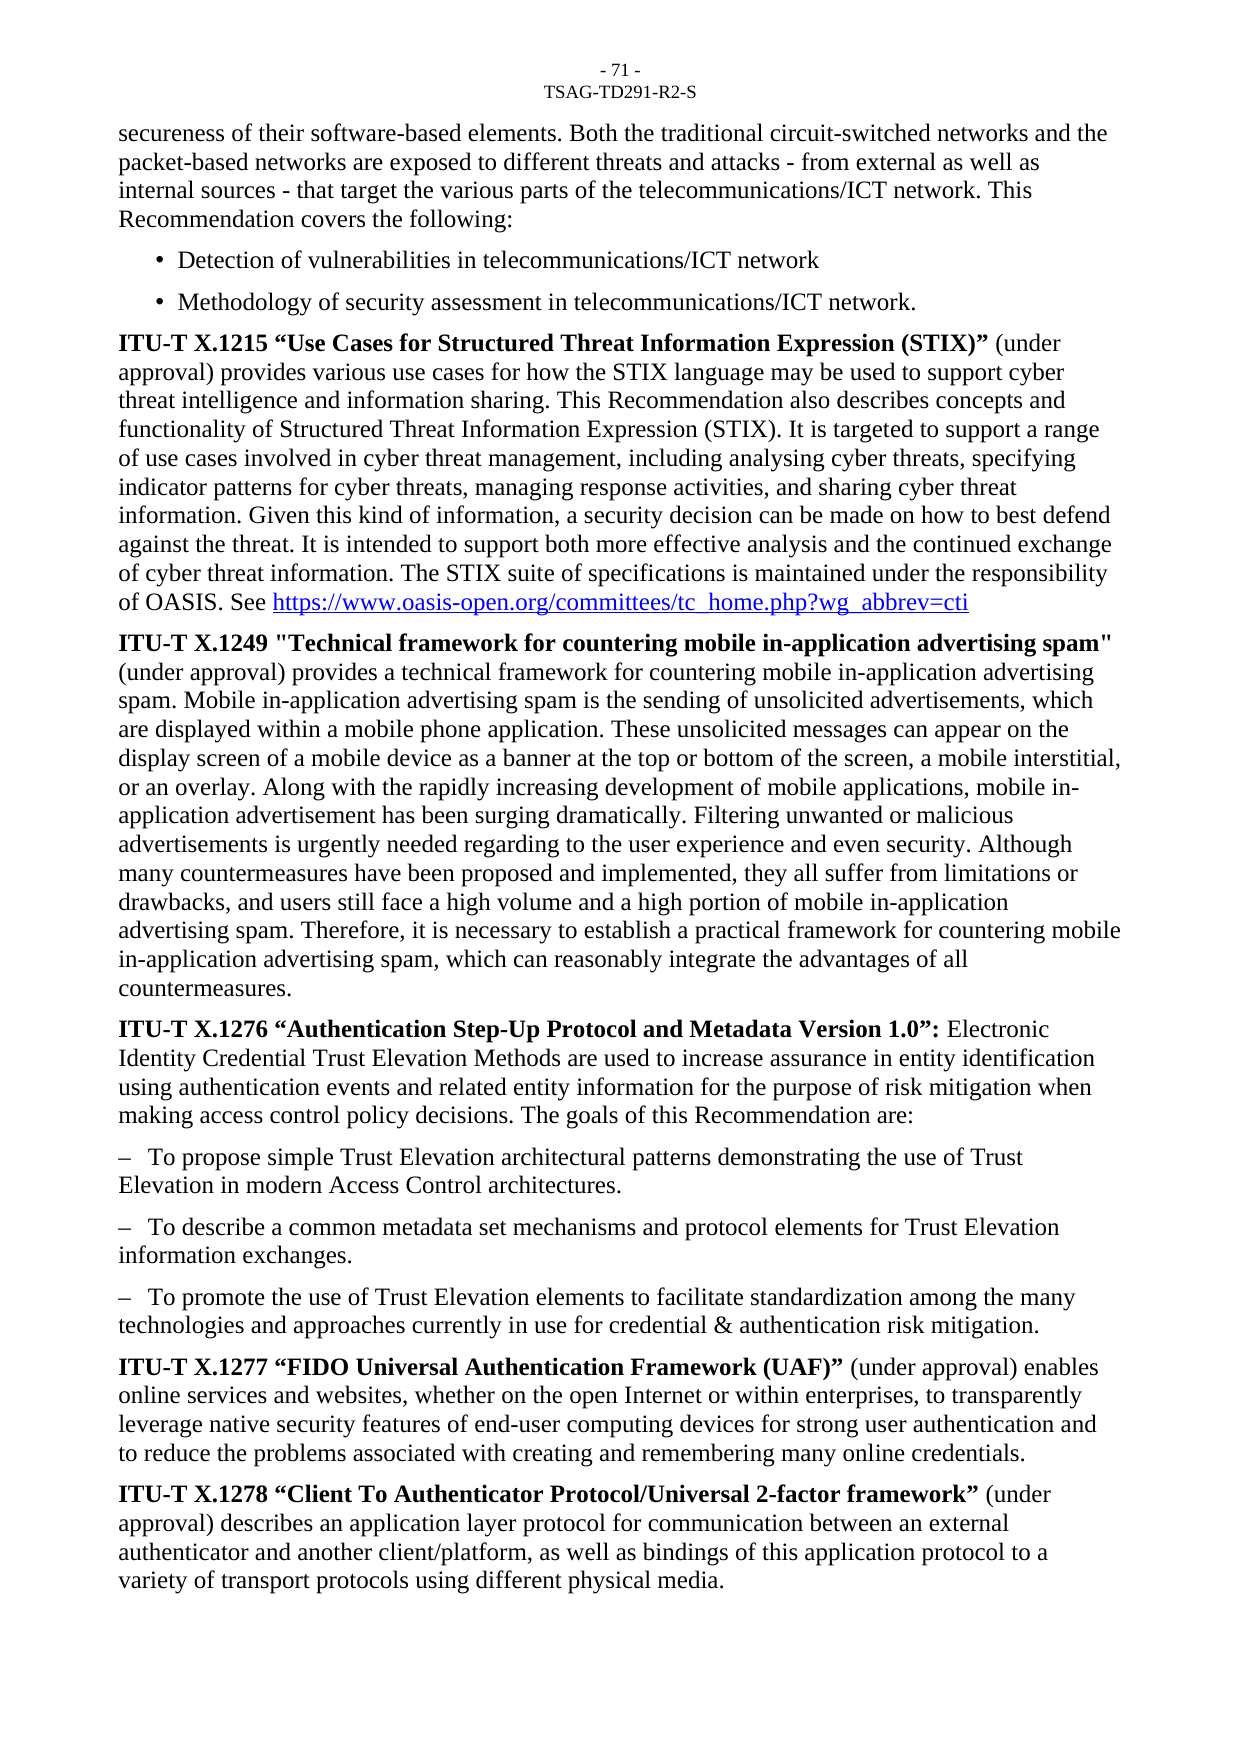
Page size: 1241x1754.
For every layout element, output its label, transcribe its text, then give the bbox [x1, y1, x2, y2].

text ITU-T X.1276 “Authentication Step-Up Protocol and Metadata Version 1.0”: Electronic Identity Credential Trust Elevation Methods are used to increase assurance in entity identification using authentication events and related entity information for the purpose of risk mitigation when making access control policy decisions. The goals of this Recommendation are: [118, 1014, 1122, 1129]
text – To propose simple Trust Elevation architectural patterns demonstrating the use of Trust Elevation in modern Access Control architectures. [118, 1142, 1122, 1199]
text ITU-T X.1215 “Use Cases for Structured Threat Information Expression (STIX)” (under approval) provides various use cases for how the STIX language may be used to support cyber threat intelligence and information sharing. This Recommendation also describes concepts and functionality of Structured Threat Information Expression (STIX). It is targeted to support a range of use cases involved in cyber threat management, including analysing cyber threats, specifying indicator patterns for cyber threats, managing response activities, and sharing cyber threat information. Given this kind of information, a security decision can be made on how to best defend against the threat. It is intended to support both more effective analysis and the continued exchange of cyber threat information. The STIX suite of specifications is maintained under the responsibility of OASIS. See https://www.oasis-open.org/committees/tc_home.php?wg_abbrev=cti [118, 328, 1122, 616]
text ITU-T X.1278 “Client To Authenticator Protocol/Universal 2-factor framework” (under approval) describes an application layer protocol for communication between an external authenticator and another client/platform, as well as bindings of this application protocol to a variety of transport protocols using different physical media. [118, 1479, 1122, 1594]
text ITU-T X.1277 “FIDO Universal Authentication Framework (UAF)” (under approval) enables online services and websites, whether on the open Internet or within enterprises, to transparently leverage native security features of end-user computing devices for strong user authentication and to reduce the problems associated with creating and remembering many online credentials. [118, 1352, 1122, 1467]
text – To describe a common metadata set mechanisms and protocol elements for Trust Elevation information exchanges. [118, 1212, 1122, 1269]
text – To promote the use of Trust Elevation elements to facilitate standardization among the many technologies and approaches currently in use for credential & authentication risk mitigation. [118, 1282, 1122, 1339]
text ITU-T X.1249 "Technical framework for countering mobile in-application advertising spam" (under approval) provides a technical framework for countering mobile in-application advertising spam. Mobile in-application advertising spam is the sending of unsolicited advertisements, which are displayed within a mobile phone application. These unsolicited messages can appear on the display screen of a mobile device as a banner at the top or bottom of the screen, a mobile interstitial, or an overlay. Along with the rapidly increasing development of mobile applications, mobile in-application advertisement has been surging dramatically. Filtering unwanted or malicious advertisements is urgently needed regarding to the user experience and even security. Although many countermeasures have been proposed and implemented, they all suffer from limitations or drawbacks, and users still face a high volume and a high portion of mobile in-application advertising spam. Therefore, it is necessary to establish a practical framework for countering mobile in-application advertising spam, which can reasonably integrate the advantages of all countermeasures. [118, 628, 1122, 1002]
list Methodology of security assessment in telecommunications/ICT network. [155, 287, 1122, 316]
list Detection of vulnerabilities in telecommunications/ICT network [155, 246, 1122, 274]
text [118, 118, 1122, 233]
